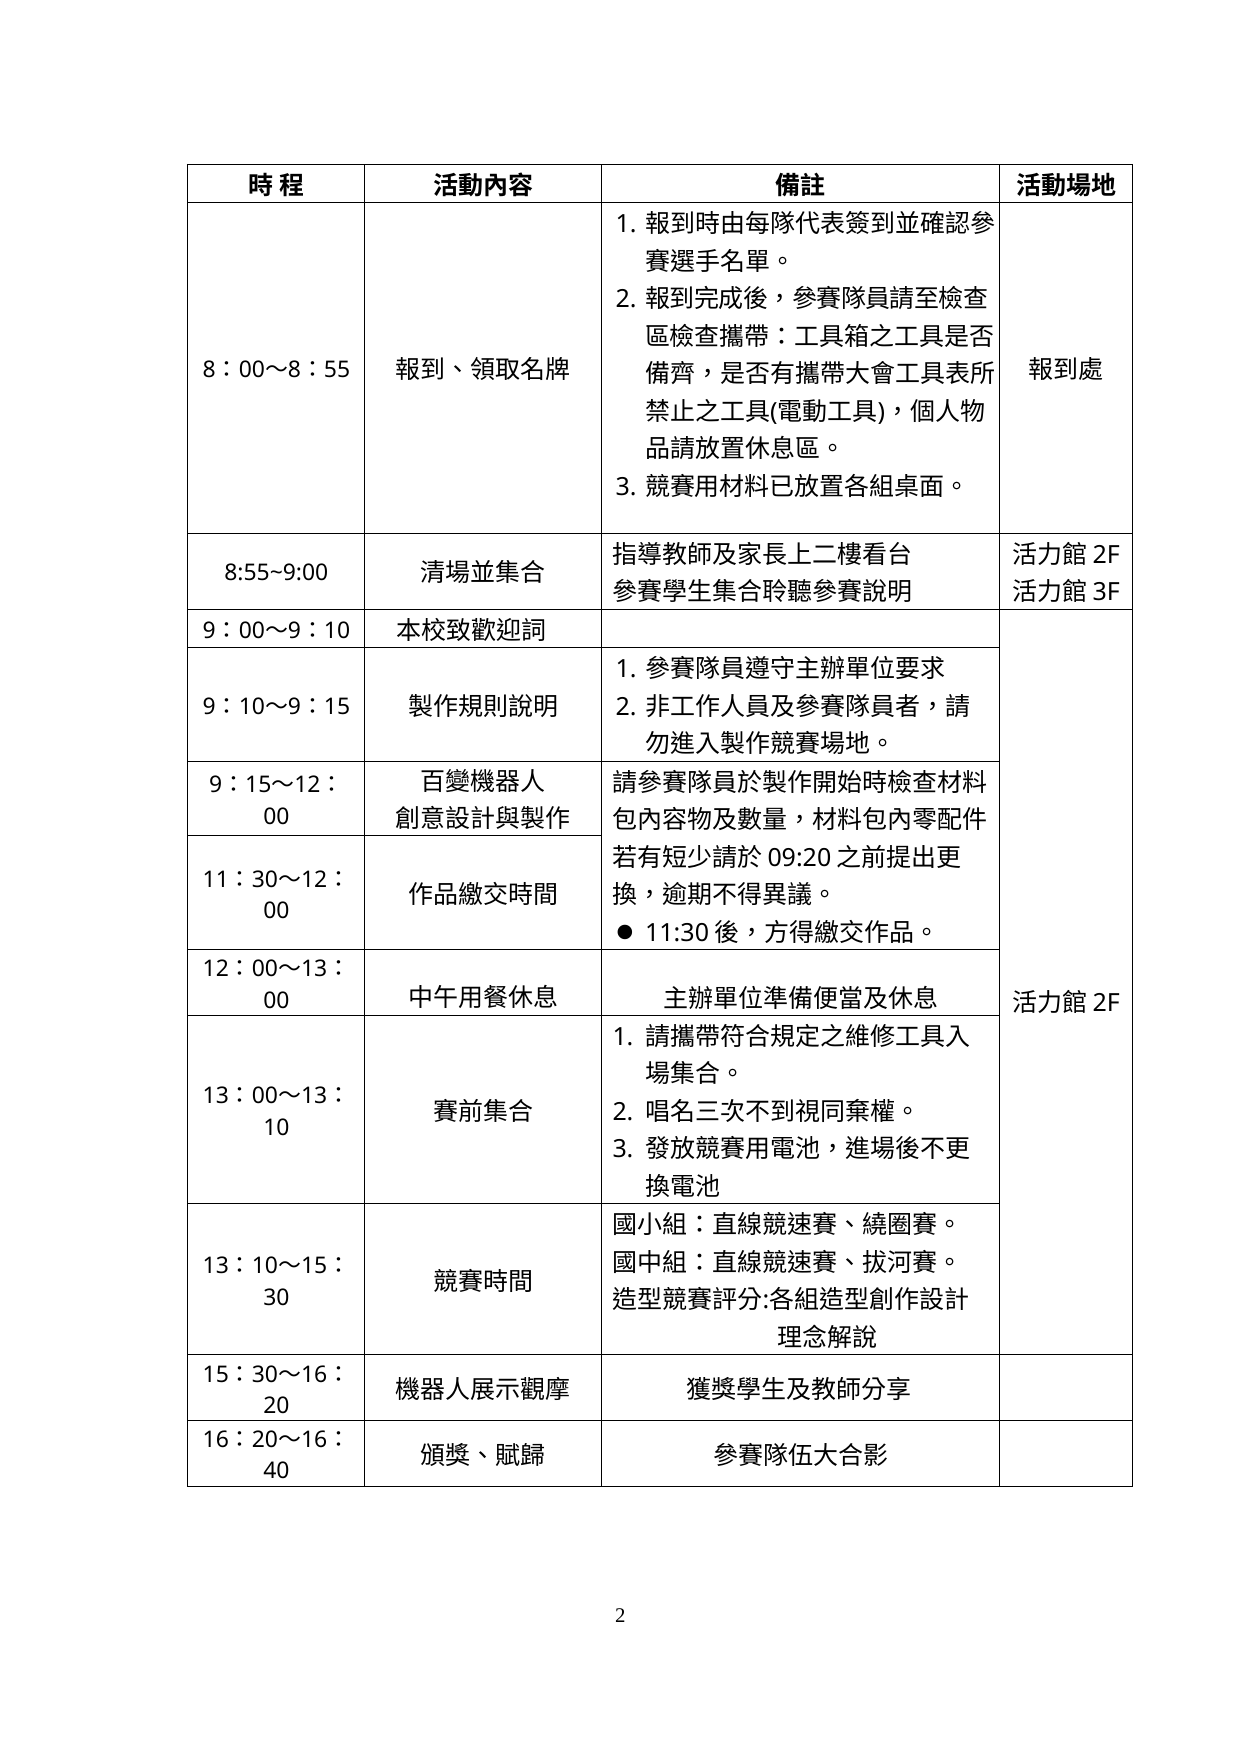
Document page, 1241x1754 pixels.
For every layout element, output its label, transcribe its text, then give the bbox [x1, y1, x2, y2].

table_cell 競賽時間 [365, 1204, 601, 1354]
table_cell 清場並集合 [365, 534, 601, 608]
table_header 活動場地 [1000, 165, 1132, 202]
table_cell 11：30～12：00 [188, 836, 364, 949]
table_cell [1000, 1355, 1132, 1420]
table_cell 13：10～15：30 [188, 1204, 364, 1354]
table_cell 8：00～8：55 [188, 203, 364, 532]
table_cell 國小組：直線競速賽、繞圈賽。 國中組：直線競速賽、拔河賽。 造型競賽評分:各組造型創作設計 理念解說 [602, 1204, 999, 1354]
table_cell 本校致歡迎詞 [365, 610, 601, 647]
table_cell 中午用餐休息 [365, 950, 601, 1015]
table_cell 活力館2F 活力館3F [1000, 534, 1132, 608]
table_cell 請攜帶符合規定之維修工具入場集合。 唱名三次不到視同棄權。 發放競賽用電池，進場後不更換電池 [602, 1016, 999, 1203]
table_cell 指導教師及家長上二樓看台 參賽學生集合聆聽參賽說明 [602, 534, 999, 608]
table_cell 9：00～9：10 [188, 610, 364, 647]
table_cell [1000, 1421, 1132, 1486]
table_cell 參賽隊員遵守主辦單位要求 非工作人員及參賽隊員者，請勿進入製作競賽場地。 [602, 648, 999, 761]
table_header 時 程 [188, 165, 364, 202]
table_cell 頒獎、賦歸 [365, 1421, 601, 1486]
table_cell 9：10～9：15 [188, 648, 364, 761]
table_cell 活力館2F [1000, 610, 1132, 1354]
table_cell 報到、領取名牌 [365, 203, 601, 532]
table_cell 主辦單位準備便當及休息 [602, 950, 999, 1015]
table_cell [602, 610, 999, 647]
table_cell 機器人展示觀摩 [365, 1355, 601, 1420]
table_cell 報到處 [1000, 203, 1132, 532]
table_cell 作品繳交時間 [365, 836, 601, 949]
table_cell 製作規則說明 [365, 648, 601, 761]
table_header 活動內容 [365, 165, 601, 202]
table_header 備註 [602, 165, 999, 202]
table_cell 百變機器人 創意設計與製作 [365, 762, 601, 835]
table_cell 獲獎學生及教師分享 [602, 1355, 999, 1420]
table_cell 參賽隊伍大合影 [602, 1421, 999, 1486]
table_cell 9：15～12：00 [188, 762, 364, 835]
table_cell 13：00～13：10 [188, 1016, 364, 1203]
table_cell 15：30～16：20 [188, 1355, 364, 1420]
table_cell 報到時由每隊代表簽到並確認參賽選手名單。 報到完成後，參賽隊員請至檢查區檢查攜帶：工具箱之工具是否備齊，是否有攜帶大會工具表所禁止之工具(電動工具)，個人物品請放置休息區。 競賽用材料已放置各組桌面。 [602, 203, 999, 532]
table_cell 請參賽隊員於製作開始時檢查材料包內容物及數量，材料包內零配件若有短少請於09:20之前提出更換，逾期不得異議。 11:30後，方得繳交作品。 [602, 762, 999, 949]
table_cell 16：20～16：40 [188, 1421, 364, 1486]
table_cell 賽前集合 [365, 1016, 601, 1203]
table_cell 8:55~9:00 [188, 534, 364, 608]
table_cell 12：00～13：00 [188, 950, 364, 1015]
